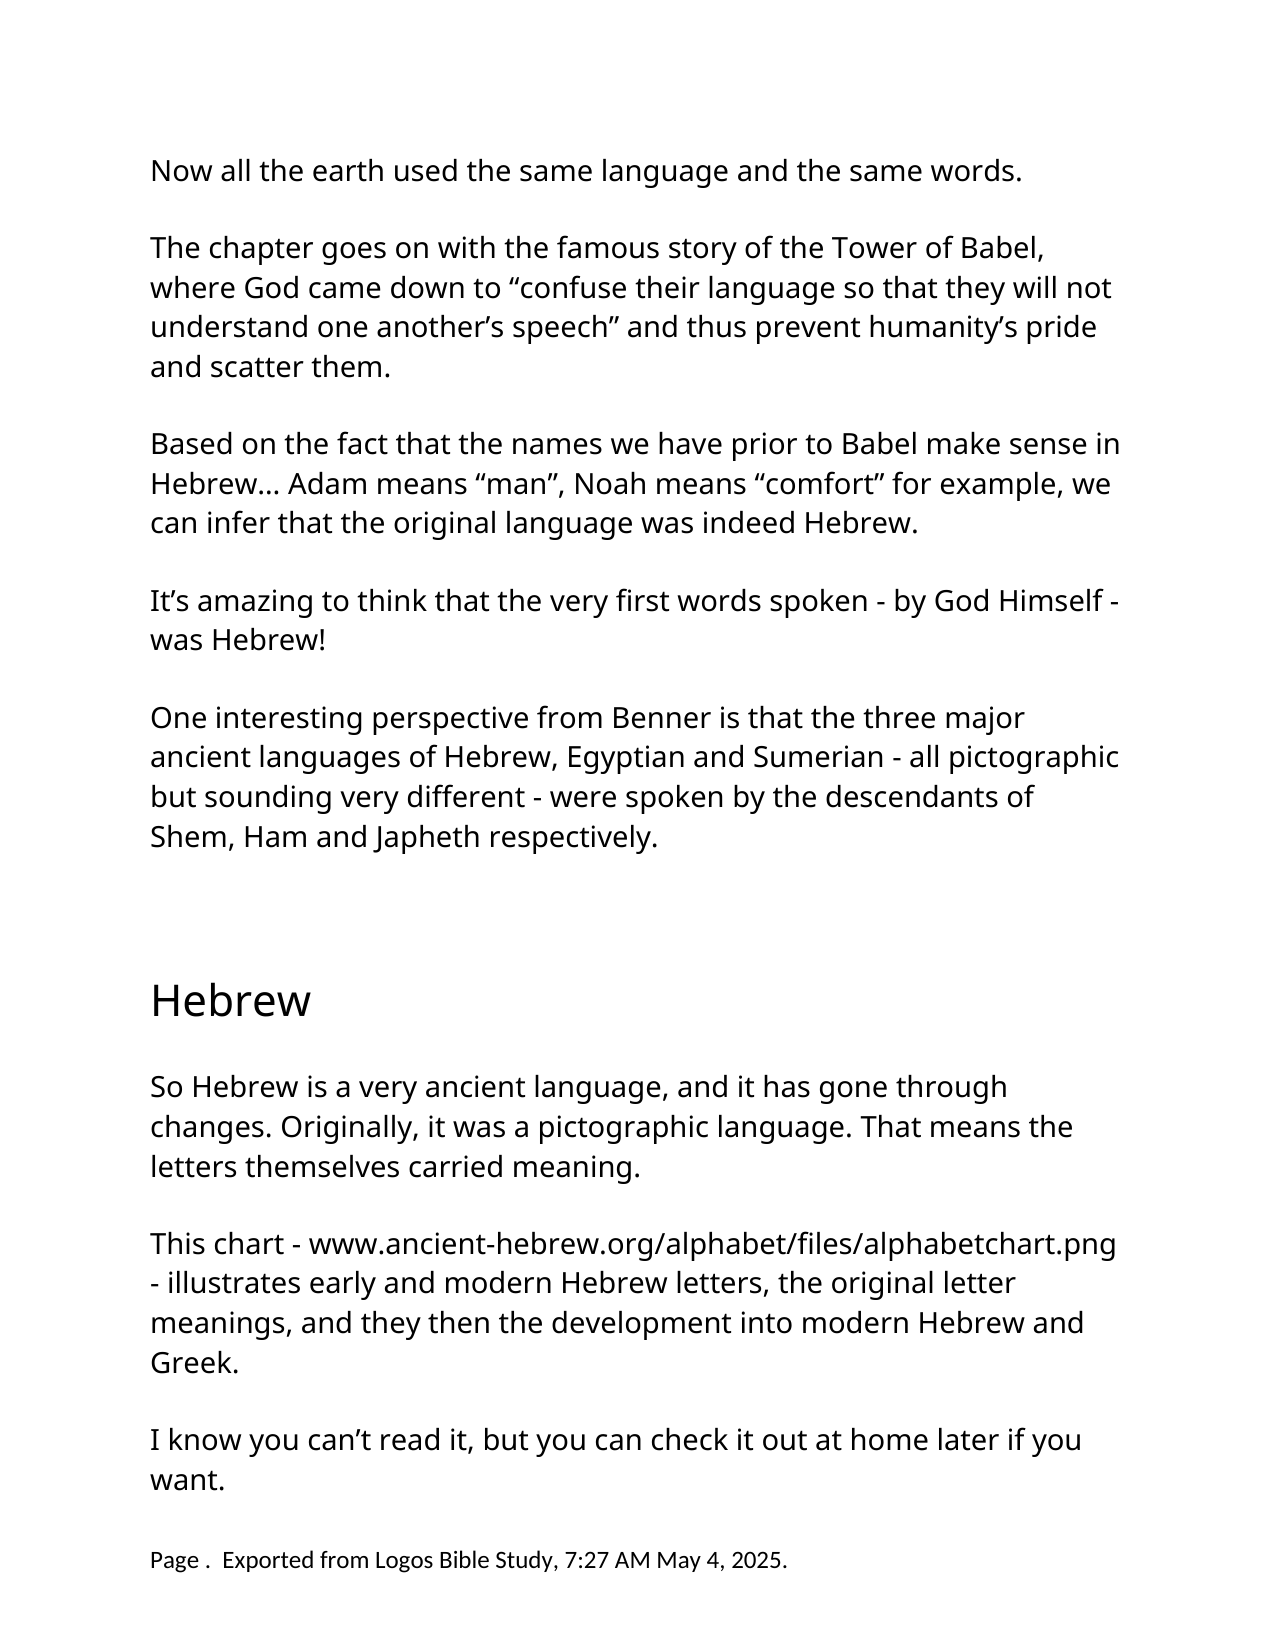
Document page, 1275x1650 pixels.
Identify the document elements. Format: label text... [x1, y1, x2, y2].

text Based on the fact that the names we have prior to Babel make sense in Hebrew… Adam means “man”, Noah means “comfort” for example, we can infer that the original language was indeed Hebrew. [150, 423, 1125, 542]
text It’s amazing to think that the very first words spoken - by God Himself - was Hebrew! [150, 580, 1125, 659]
text One interesting perspective from Benner is that the three major ancient languages of Hebrew, Egyptian and Sumerian - all pictographic but sounding very different - were spoken by the descendants of Shem, Ham and Japheth respectively. [150, 697, 1125, 856]
text The chapter goes on with the famous story of the Tower of Babel, where God came down to “confuse their language so that they will not understand one another’s speech” and thus prevent humanity’s pride and scatter them. [150, 227, 1125, 386]
text This chart - www.ancient-hebrew.org/alphabet/files/alphabetchart.png - illustrates early and modern Hebrew letters, the original letter meanings, and they then the development into modern Hebrew and Greek. [150, 1223, 1125, 1382]
text I know you can’t read it, but you can check it out at home later if you want. [150, 1419, 1125, 1499]
text So Hebrew is a very ancient language, and it has gone through changes. Originally, it was a pictographic language. That means the letters themselves carried meaning. [150, 1067, 1125, 1186]
subtitle Hebrew [150, 969, 1125, 1029]
text Now all the earth used the same language and the same words. [150, 150, 1125, 190]
